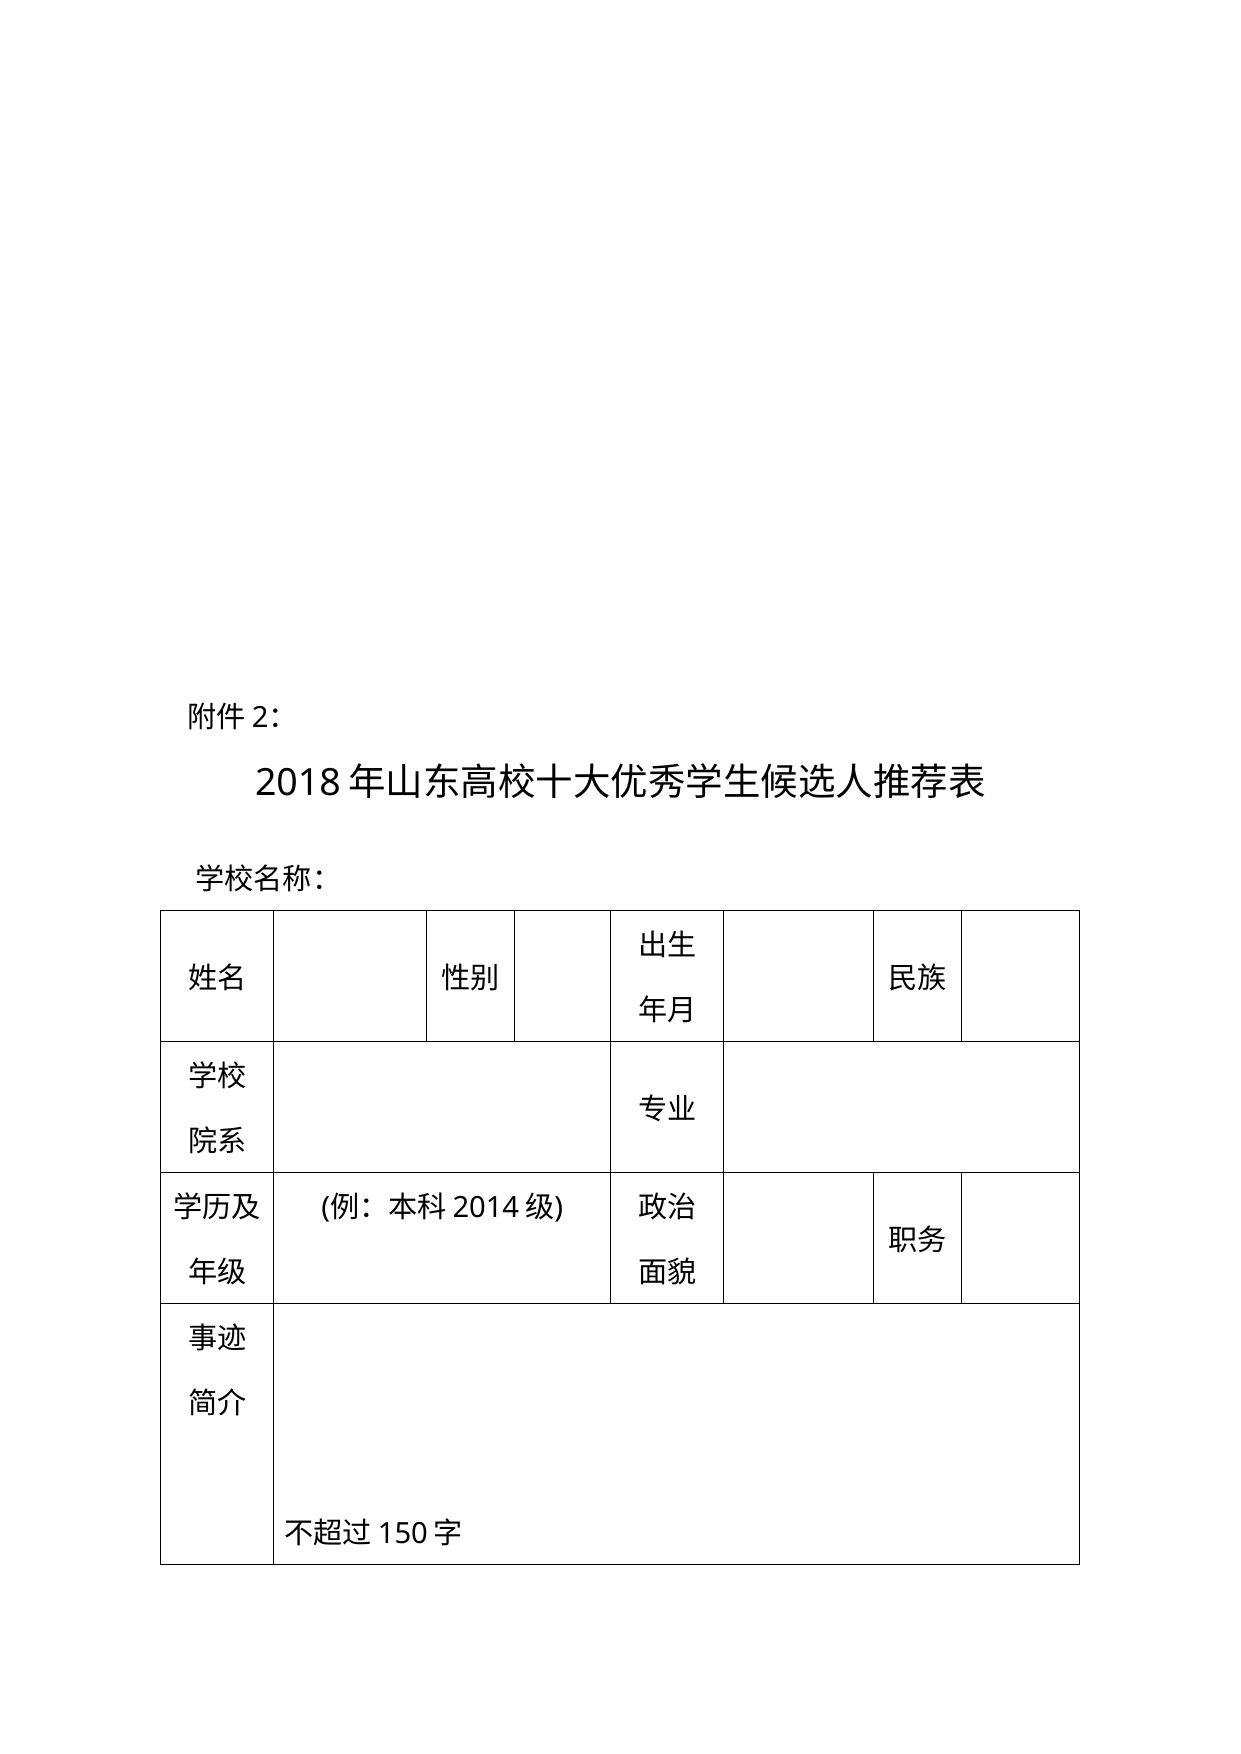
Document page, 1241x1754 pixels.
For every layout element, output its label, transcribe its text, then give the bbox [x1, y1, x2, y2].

table_header 出生 年月 [611, 911, 723, 1041]
table_header 姓名 [161, 911, 273, 1041]
table_cell (例：本科2014级) [274, 1173, 610, 1303]
table_header [724, 911, 873, 1041]
text 2018年山东高校十大优秀学生候选人推荐表 [187, 747, 1053, 812]
table_cell 学校 院系 [161, 1042, 273, 1172]
table_cell [274, 1042, 610, 1172]
text 学校名称： [187, 844, 1053, 909]
table_cell 专业 [611, 1042, 723, 1172]
table_cell 政治 面貌 [611, 1173, 723, 1303]
table_cell [724, 1042, 1079, 1172]
table_header [962, 911, 1079, 1041]
table_cell 事迹 简介 [161, 1304, 273, 1564]
table_cell 学历及年级 [161, 1173, 273, 1303]
text 附件2： [187, 682, 1053, 747]
table_header [515, 911, 610, 1041]
table_cell [724, 1173, 873, 1303]
table_header 性别 [427, 911, 514, 1041]
table_cell 职务 [874, 1173, 961, 1303]
table_header 民族 [874, 911, 961, 1041]
table_cell 不超过150字 [274, 1304, 1079, 1564]
table_cell [962, 1173, 1079, 1303]
table_header [274, 911, 426, 1041]
